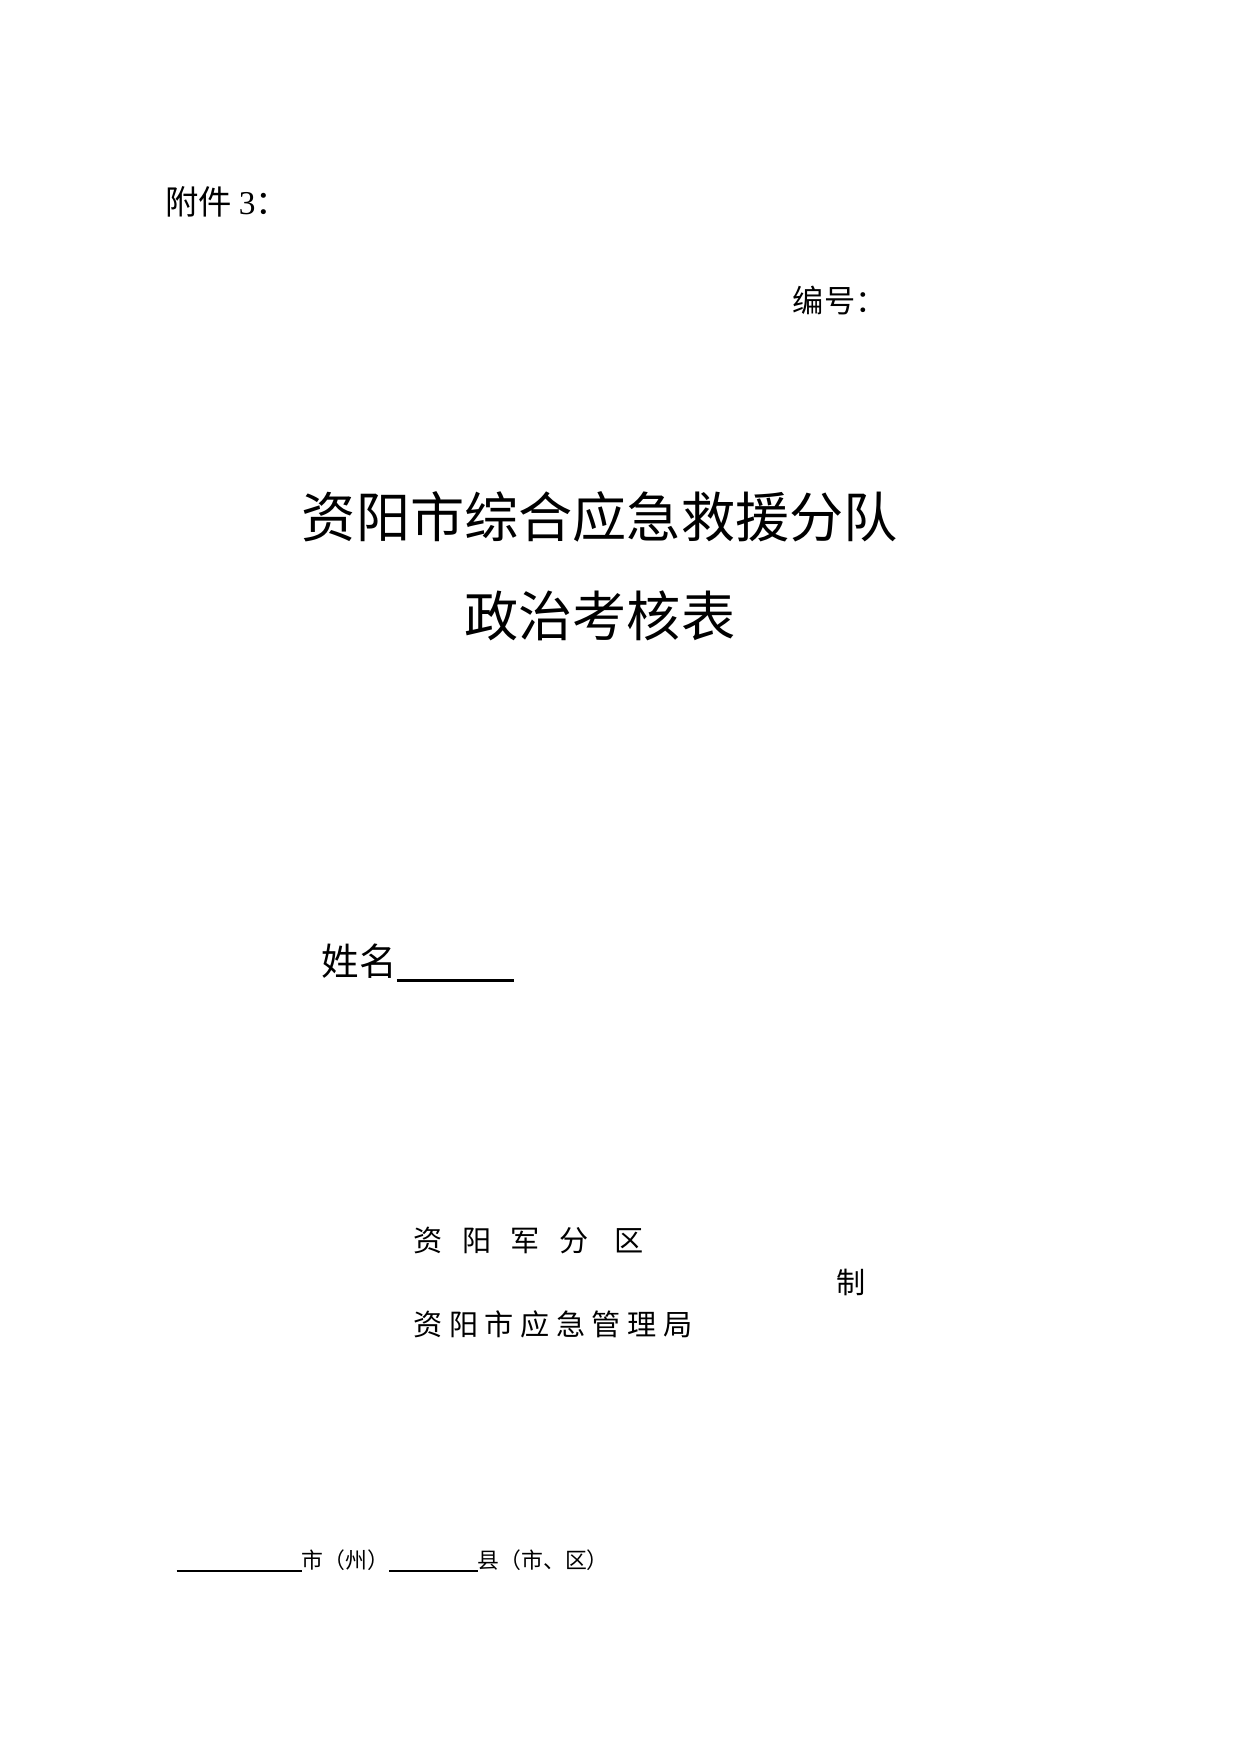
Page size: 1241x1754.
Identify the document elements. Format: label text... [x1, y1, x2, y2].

text 资阳市综合应急救援分队 [165, 464, 1033, 563]
text 市（州） 县（市、区） [165, 1542, 1033, 1575]
text 资 阳 军 分 区 [165, 1217, 1033, 1259]
text 编号： [165, 266, 886, 332]
text 姓名 [165, 926, 1033, 992]
text 制 [165, 1259, 1033, 1302]
text 附件3： [165, 167, 1033, 233]
text 政治考核表 [165, 563, 1033, 662]
text 资 阳 市 应 急 管 理 局 [165, 1302, 1033, 1344]
